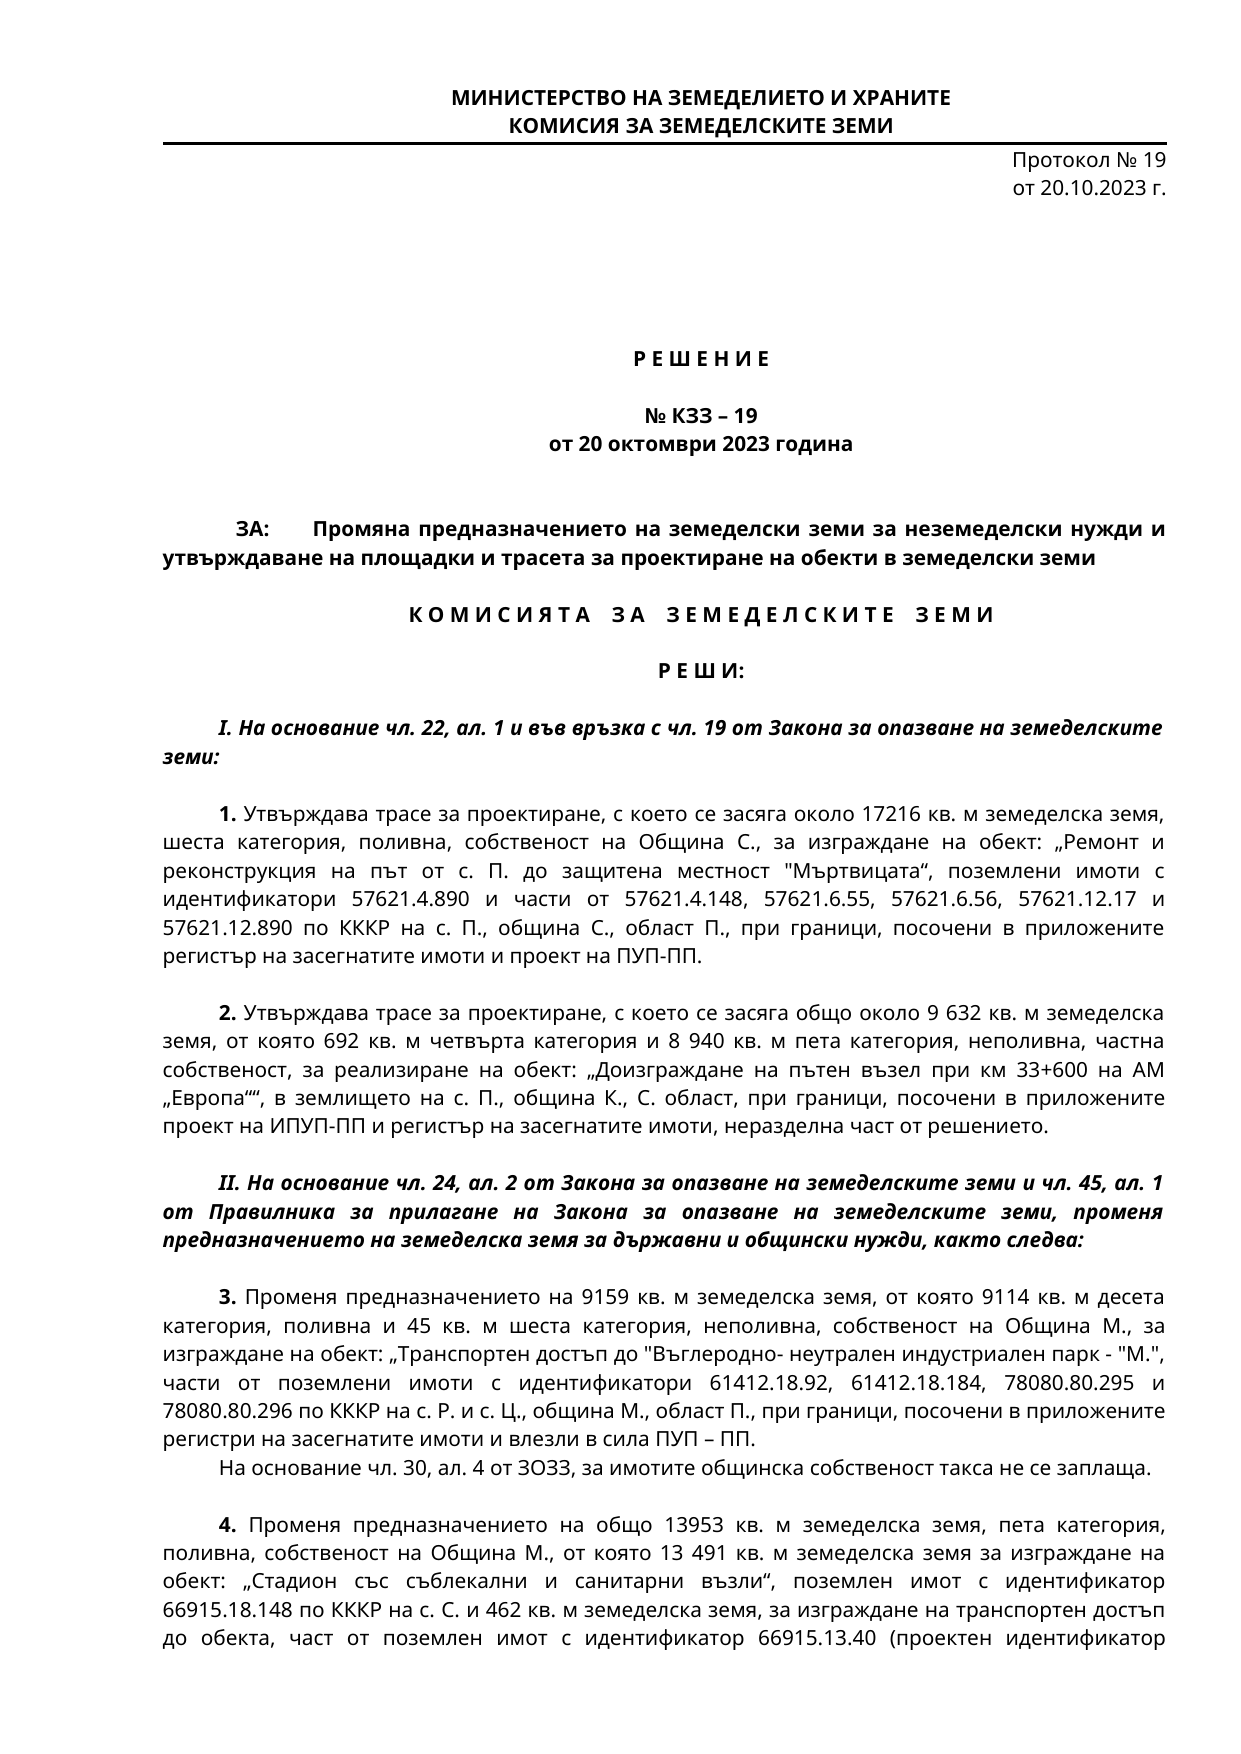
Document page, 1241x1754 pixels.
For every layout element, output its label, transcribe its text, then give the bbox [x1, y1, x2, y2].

text от 20 октомври 2023 година [162, 429, 1167, 458]
text 2. Утвърждава трасе за проектиране, с което се засяга общо около 9 632 кв. м земеделска земя, от която 692 кв. м четвърта категория и 8 940 кв. м пета категория, неполивна, частна собственост, за реализиране на обект: „Доизграждане на пътен възел при км 33+600 на АМ „Европа““, в землището на с. П., община К., С. област, при граници, посочени в приложените проект на ИПУП-ПП и регистър на засегнатите имоти, неразделна част от решението. [162, 998, 1167, 1140]
text На основание чл. 30, ал. 4 от ЗОЗЗ, за имотите общинска собственост такса не се заплаща. [162, 1453, 1167, 1481]
subtitle МИНИСТЕРСТВО НА ЗЕМЕДЕЛИЕТО И ХРАНИТЕ [162, 83, 1167, 111]
text К О М И С И Я Т А З А З Е М Е Д Е Л С К И Т Е З Е М И [162, 600, 1167, 628]
text Протокол № 19 [162, 145, 1167, 173]
text Р Е Ш Е Н И Е [162, 344, 1167, 372]
text ЗА: Промяна предназначението на земеделски земи за неземеделски нужди и утвърждаване на площадки и трасета за проектиране на обекти в земеделски земи [162, 514, 1167, 571]
text І. На основание чл. 22, ал. 1 и във връзка с чл. 19 от Закона за опазване на земеделските земи: [162, 713, 1167, 770]
text II. На основание чл. 24, ал. 2 от Закона за опазване на земеделските земи и чл. 45, ал. 1 от Правилника за прилагане на Закона за опазване на земеделските земи, променя предназначението на земеделска земя за държавни и общински нужди, както следва: [162, 1168, 1167, 1254]
text № КЗЗ – 19 [162, 401, 1167, 429]
text 3. Променя предназначението на 9159 кв. м земеделска земя, от която 9114 кв. м десета категория, поливна и 45 кв. м шеста категория, неполивна, собственост на Община М., за изграждане на обект: „Транспортен достъп до "Въглеродно- неутрален индустриален парк - "М.", части от поземлени имоти с идентификатори 61412.18.92, 61412.18.184, 78080.80.295 и 78080.80.296 по КККР на с. Р. и с. Ц., община М., област П., при граници, посочени в приложените регистри на засегнатите имоти и влезли в сила ПУП – ПП. [162, 1282, 1167, 1453]
text КОМИСИЯ ЗА ЗЕМЕДЕЛСКИТЕ ЗЕМИ [162, 111, 1167, 145]
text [162, 1510, 1167, 1652]
text 1. Утвърждава трасе за проектиране, с което се засяга около 17216 кв. м земеделска земя, шеста категория, поливна, собственост на Община С., за изграждане на обект: „Ремонт и реконструкция на път от с. П. до защитена местност "Мъртвицата“, поземлени имоти с идентификатори 57621.4.890 и части от 57621.4.148, 57621.6.55, 57621.6.56, 57621.12.17 и 57621.12.890 по КККР на с. П., община С., област П., при граници, посочени в приложените регистър на засегнатите имоти и проект на ПУП-ПП. [162, 799, 1167, 969]
text Р Е Ш И: [162, 657, 1167, 685]
text от 20.10.2023 г. [162, 173, 1167, 202]
